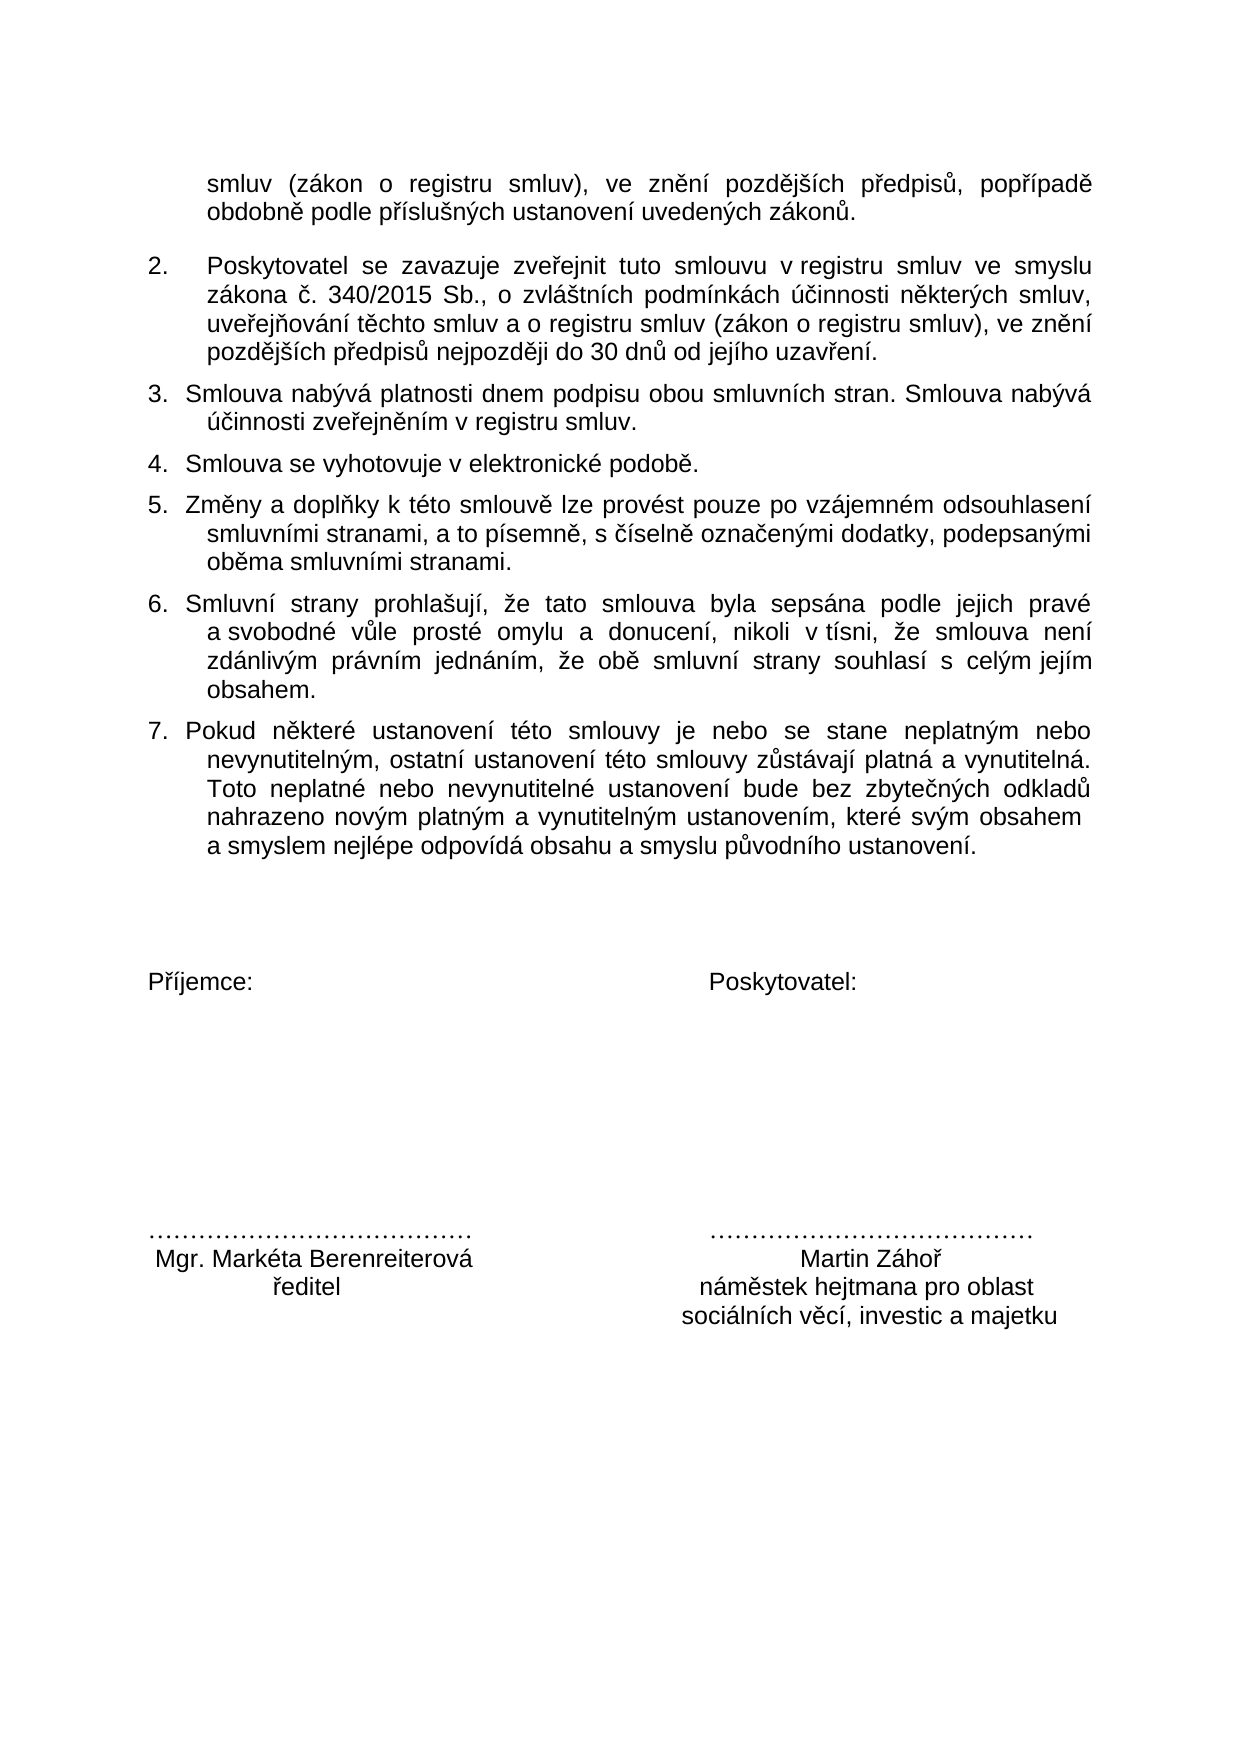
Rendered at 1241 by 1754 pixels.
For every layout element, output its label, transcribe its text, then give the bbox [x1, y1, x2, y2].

text sociálních věcí, investic a majetku [148, 1301, 1093, 1330]
text Mgr. Markéta Berenreiterová Martin Záhoř [148, 1243, 1093, 1272]
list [148, 168, 1093, 226]
list Poskytovatel se zavazuje zveřejnit tuto smlouvu v registru smluv ve smyslu zákona č. 340/2015 Sb., o zvláštních podmínkách účinnosti některých smluv, uveřejňování těchto smluv a o registru smluv (zákon o registru smluv), ve znění pozdějších předpisů nejpozději do 30 dnů od jejího uzavření. [148, 251, 1093, 366]
list Smlouva nabývá platnosti dnem podpisu obou smluvních stran. Smlouva nabývá účinnosti zveřejněním v registru smluv. [148, 378, 1093, 436]
text ředitel náměstek hejtmana pro oblast [148, 1272, 1093, 1301]
list Pokud některé ustanovení této smlouvy je nebo se stane neplatným nebo nevynutitelným, ostatní ustanovení této smlouvy zůstávají platná a vynutitelná. Toto neplatné nebo nevynutitelné ustanovení bude bez zbytečných odkladů nahrazeno novým platným a vynutitelným ustanovením, které svým obsahem a smyslem nejlépe odpovídá obsahu a smyslu původního ustanovení. [148, 716, 1093, 860]
list Smlouva se vyhotovuje v elektronické podobě. [148, 448, 1093, 477]
text ………………………………… ………………………………… [148, 1215, 1093, 1243]
list Smluvní strany prohlašují, že tato smlouva byla sepsána podle jejich pravé a svobodné vůle prosté omylu a donucení, nikoli v tísni, že smlouva není zdánlivým právním jednáním, že obě smluvní strany souhlasí s celým jejím obsahem. [148, 588, 1093, 703]
list Změny a doplňky k této smlouvě lze provést pouze po vzájemném odsouhlasení smluvními stranami, a to písemně, s číselně označenými dodatky, podepsanými oběma smluvními stranami. [148, 490, 1093, 576]
text Příjemce: Poskytovatel: [148, 967, 1093, 996]
